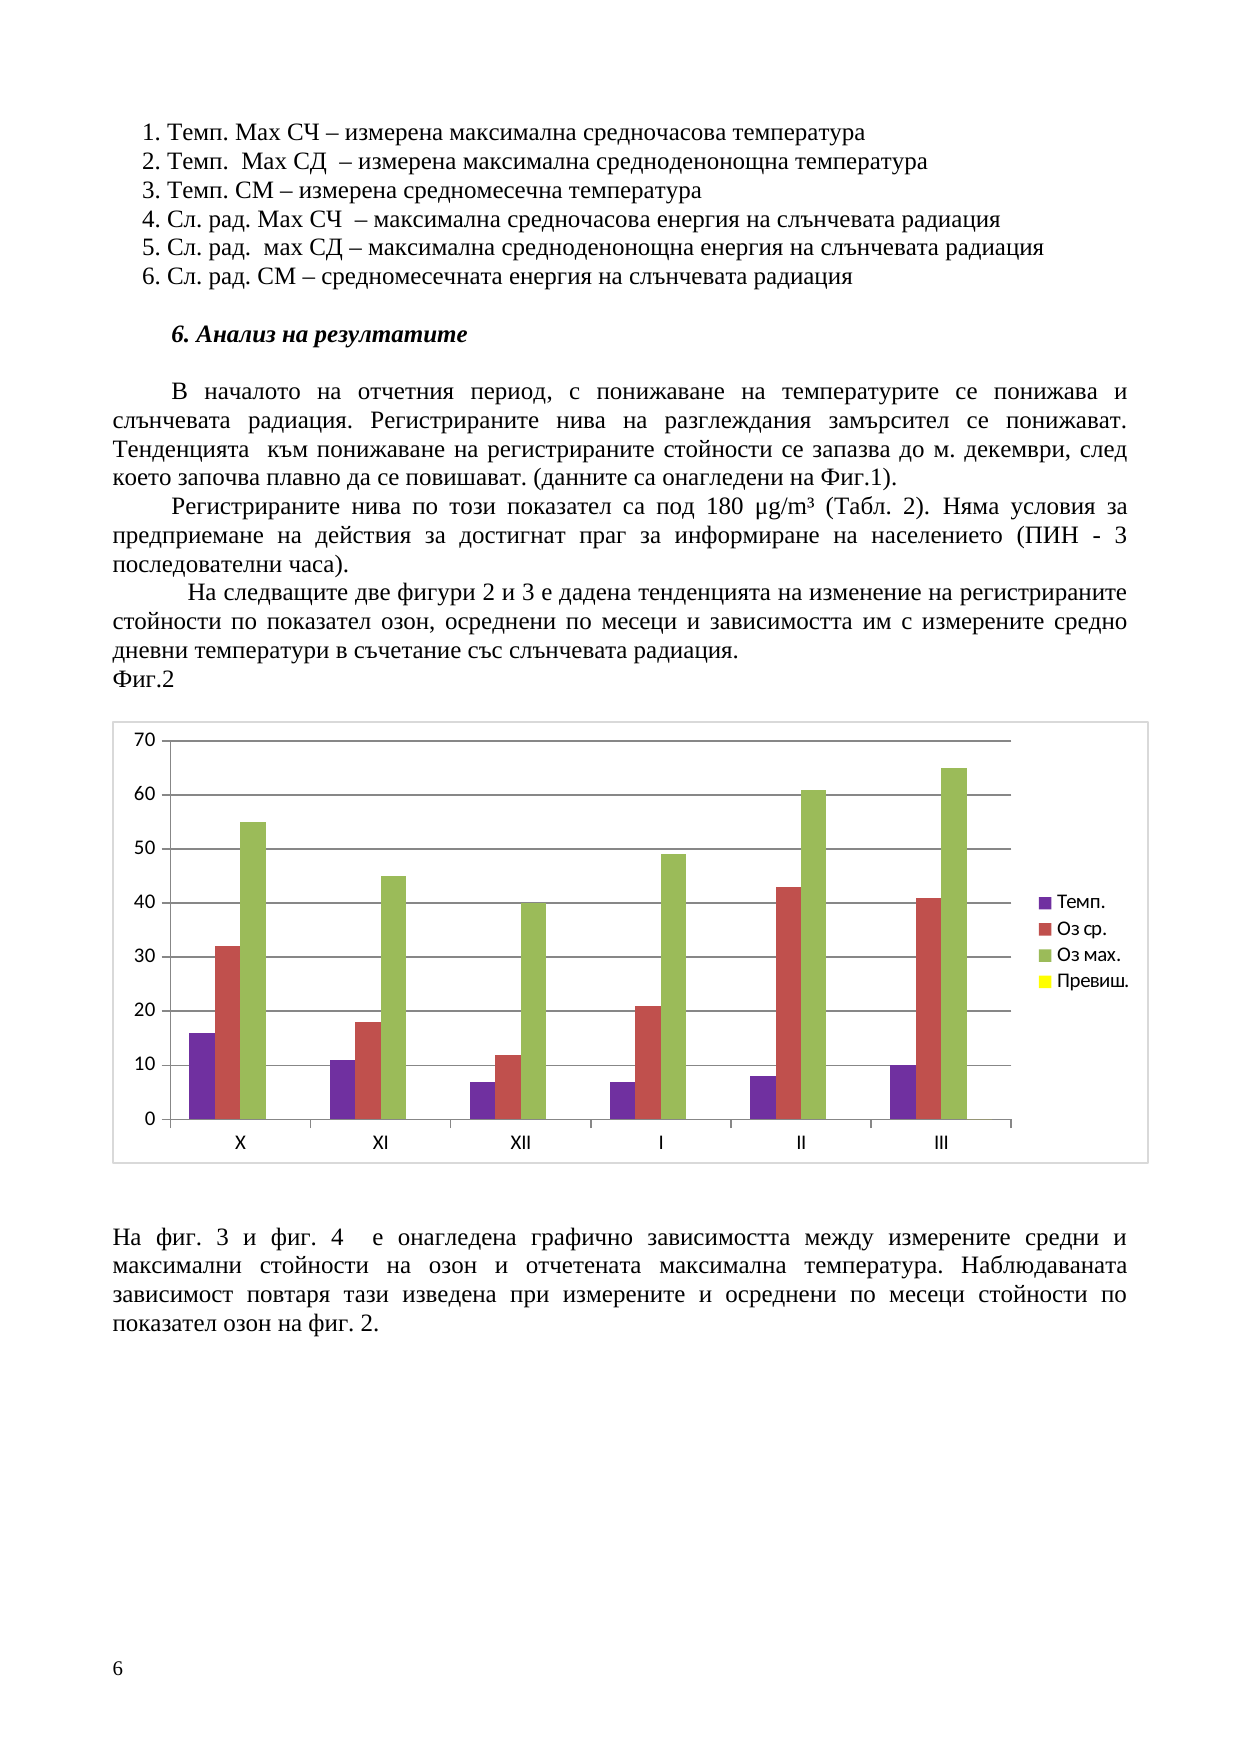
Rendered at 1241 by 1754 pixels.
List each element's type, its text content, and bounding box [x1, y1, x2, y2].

text На следващите две фигури 2 и 3 е дадена тенденцията на изменение на регистрираните стойности по показател озон, осреднени по месеци и зависимостта им с измерените средно дневни температури в съчетание със слънчевата радиация. [112, 577, 1128, 664]
subtitle Регистрираните нива по този показател са под 180 μg/m³ (Табл. 2). Няма условия за предприемане на действия за достигнат праг за информиране на населението (ПИН - 3 последователни часа). [112, 491, 1128, 577]
text 1. Темп. Max СЧ – измерена максимална средночасова температура [142, 117, 1142, 146]
text Фиг.2 [112, 664, 1128, 692]
subtitle 6. Анализ на резултатите [112, 319, 1128, 347]
subtitle В началото на отчетния период, с понижаване на температурите се понижава и слънчевата радиация. Регистрираните нива на разглеждания замърсител се понижават. Тенденцията към понижаване на регистрираните стойности се запазва до м. декември, след което започва плавно да се повишават. (данните са онагледени на Фиг.1). [112, 376, 1128, 491]
text 6. Сл. рад. СМ – средномесечната енергия на слънчевата радиация [142, 261, 1142, 290]
text 3. Темп. СМ – измерена средномесечна температура [142, 175, 1142, 204]
text 5. Сл. рад. мах СД – максимална средноденонощна енергия на слънчевата радиация [142, 232, 1142, 261]
text 2. Темп. Мах СД – измерена максимална средноденонощна температура [142, 146, 1142, 175]
text 4. Сл. рад. Мах СЧ – максимална средночасова енергия на слънчевата радиация [142, 204, 1142, 232]
text На фиг. 3 и фиг. 4 е онагледена графично зависимостта между измерените средни и максимални стойности на озон и отчетената максимална температура. Наблюдаваната зависимост повтаря тази изведена при измерените и осреднени по месеци стойности по показател озон на фиг. 2. [112, 1222, 1128, 1337]
